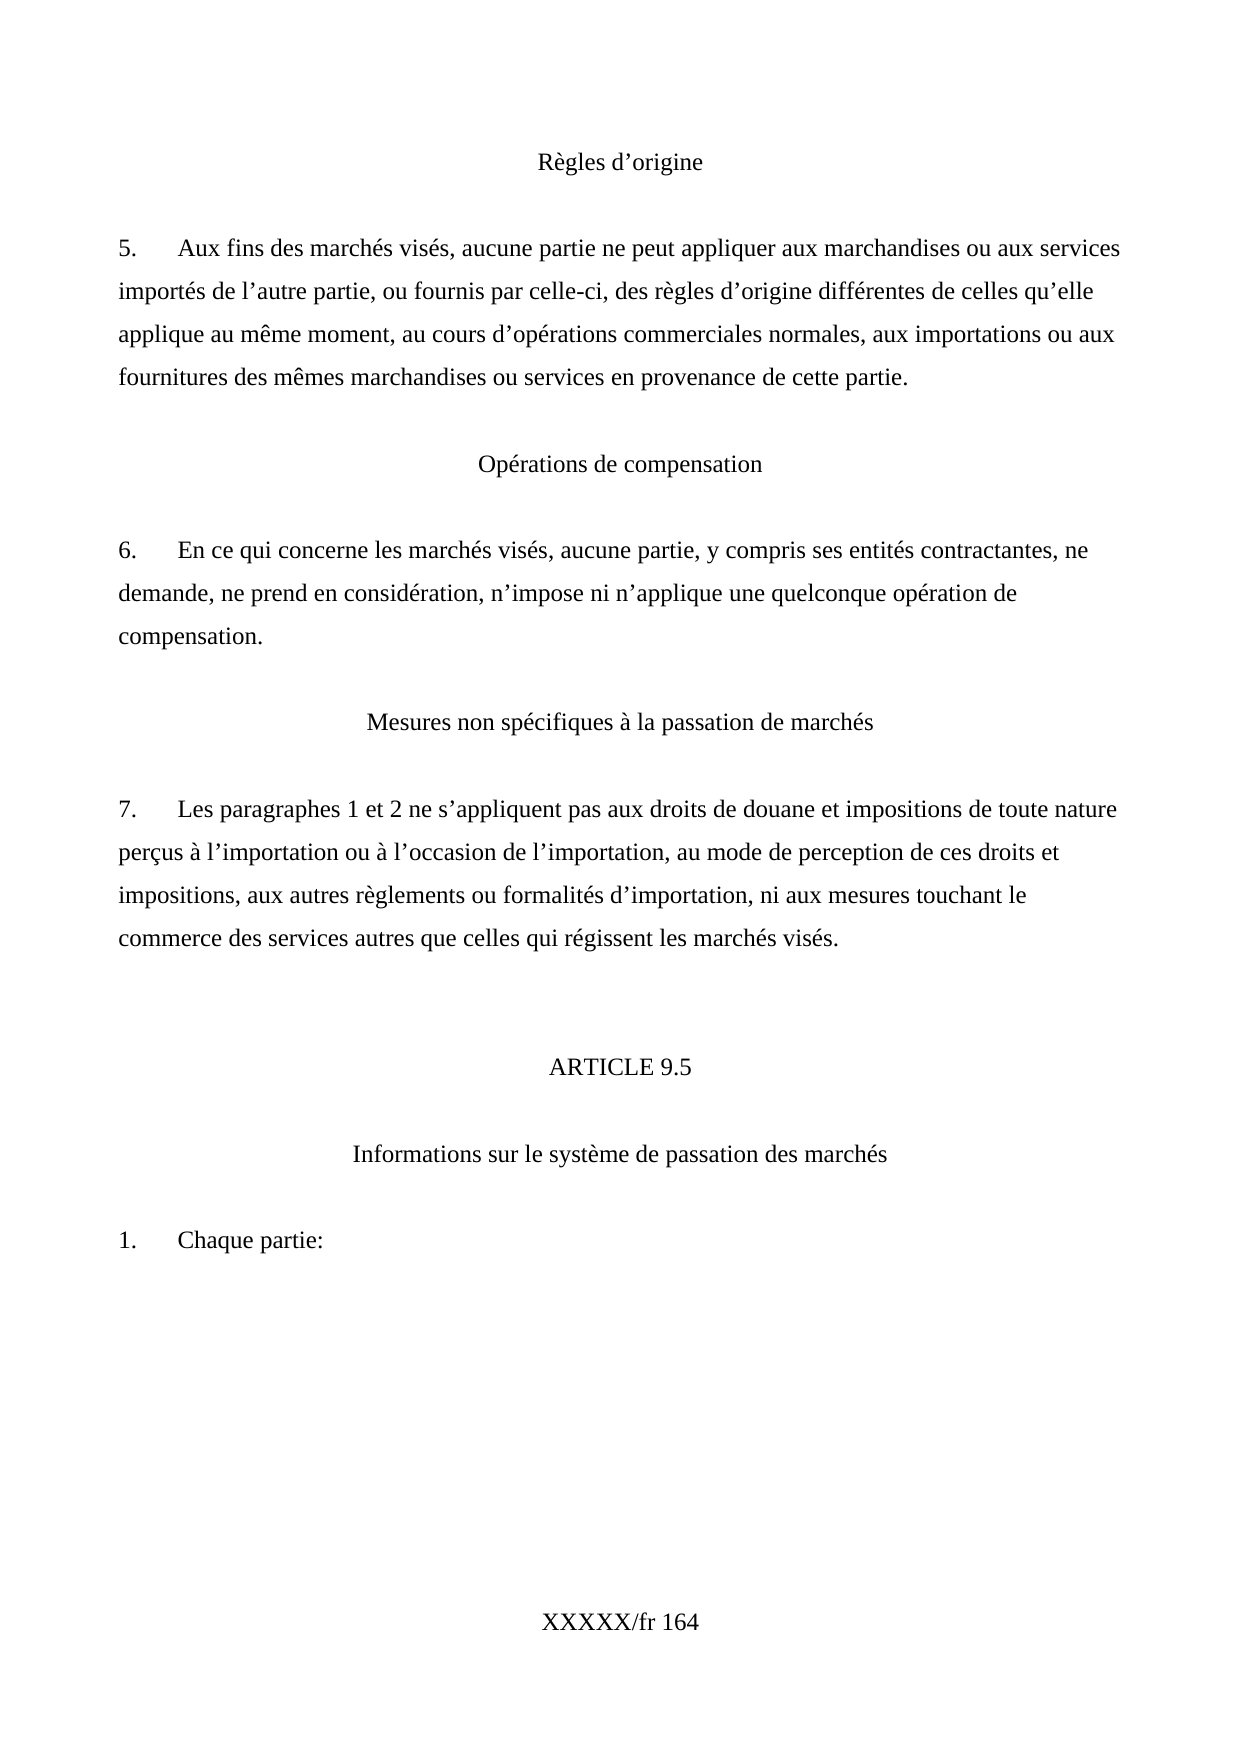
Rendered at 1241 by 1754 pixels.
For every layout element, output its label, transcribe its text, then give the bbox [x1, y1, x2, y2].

text Règles d’origine [118, 147, 1122, 176]
text 6. En ce qui concerne les marchés visés, aucune partie, y compris ses entités contractantes, ne demande, ne prend en considération, n’impose ni n’applique une quelconque opération de compensation. [118, 535, 1122, 650]
text 1. Chaque partie: [118, 1225, 1122, 1254]
text Informations sur le système de passation des marchés [118, 1139, 1122, 1167]
text ARTICLE 9.5 [118, 1052, 1122, 1081]
text 7. Les paragraphes 1 et 2 ne s’appliquent pas aux droits de douane et impositions de toute nature perçus à l’importation ou à l’occasion de l’importation, au mode de perception de ces droits et impositions, aux autres règlements ou formalités d’importation, ni aux mesures touchant le commerce des services autres que celles qui régissent les marchés visés. [118, 794, 1122, 952]
text Opérations de compensation [118, 449, 1122, 477]
text Mesures non spécifiques à la passation de marchés [118, 707, 1122, 736]
text 5. Aux fins des marchés visés, aucune partie ne peut appliquer aux marchandises ou aux services importés de l’autre partie, ou fournis par celle-ci, des règles d’origine différentes de celles qu’elle applique au même moment, au cours d’opérations commerciales normales, aux importations ou aux fournitures des mêmes marchandises ou services en provenance de cette partie. [118, 233, 1122, 391]
